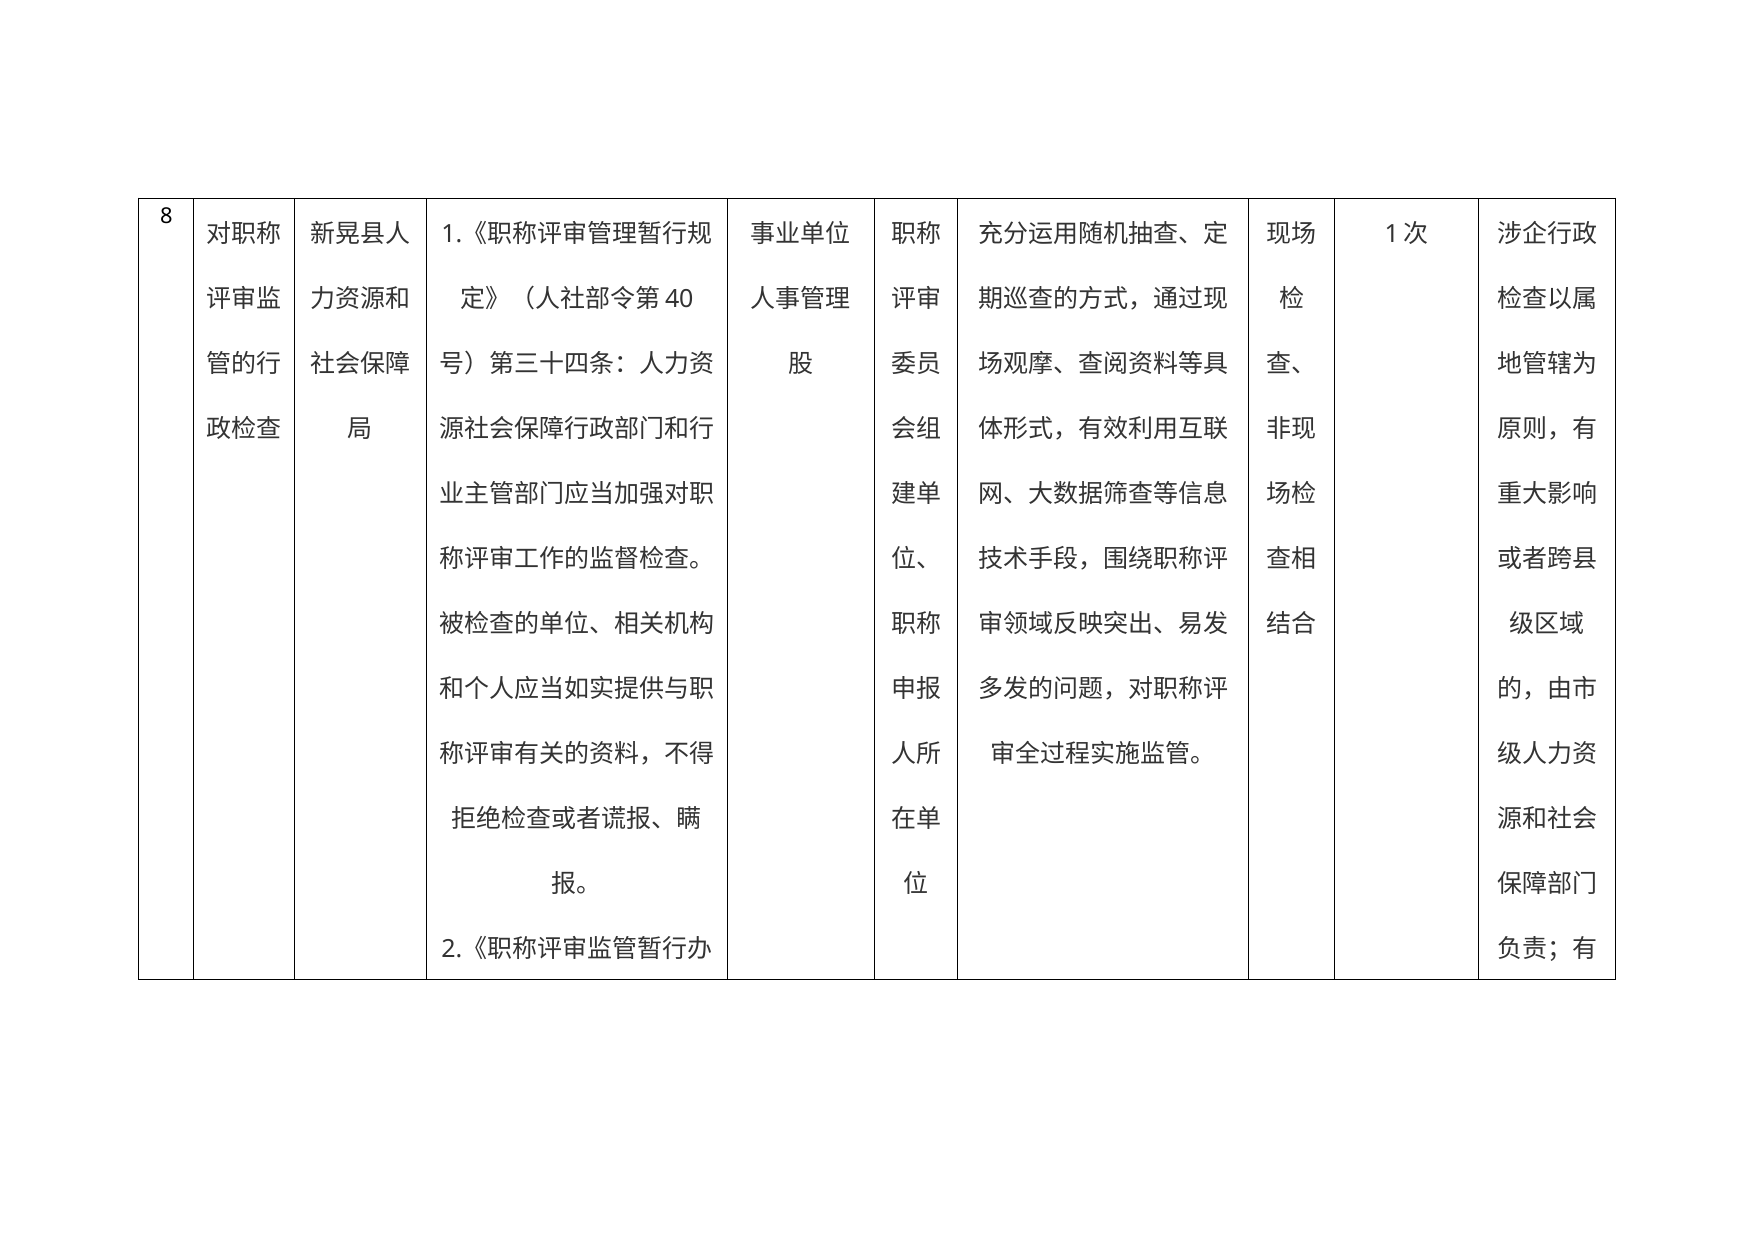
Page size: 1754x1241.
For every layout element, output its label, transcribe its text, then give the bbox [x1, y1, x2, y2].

table_cell 事业单位人事管理股 [728, 199, 874, 979]
table_cell 8 [139, 199, 193, 979]
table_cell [875, 199, 957, 979]
table_cell 新晃县人力资源和社会保障局 [295, 199, 426, 979]
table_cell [958, 199, 1248, 979]
table_cell 1次 [1335, 199, 1478, 979]
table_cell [1479, 199, 1615, 979]
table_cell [427, 199, 727, 979]
table_cell 对职称评审监管的行政检查 [194, 199, 294, 979]
table_cell 现场检查、非现场检查相结合 [1249, 199, 1334, 979]
